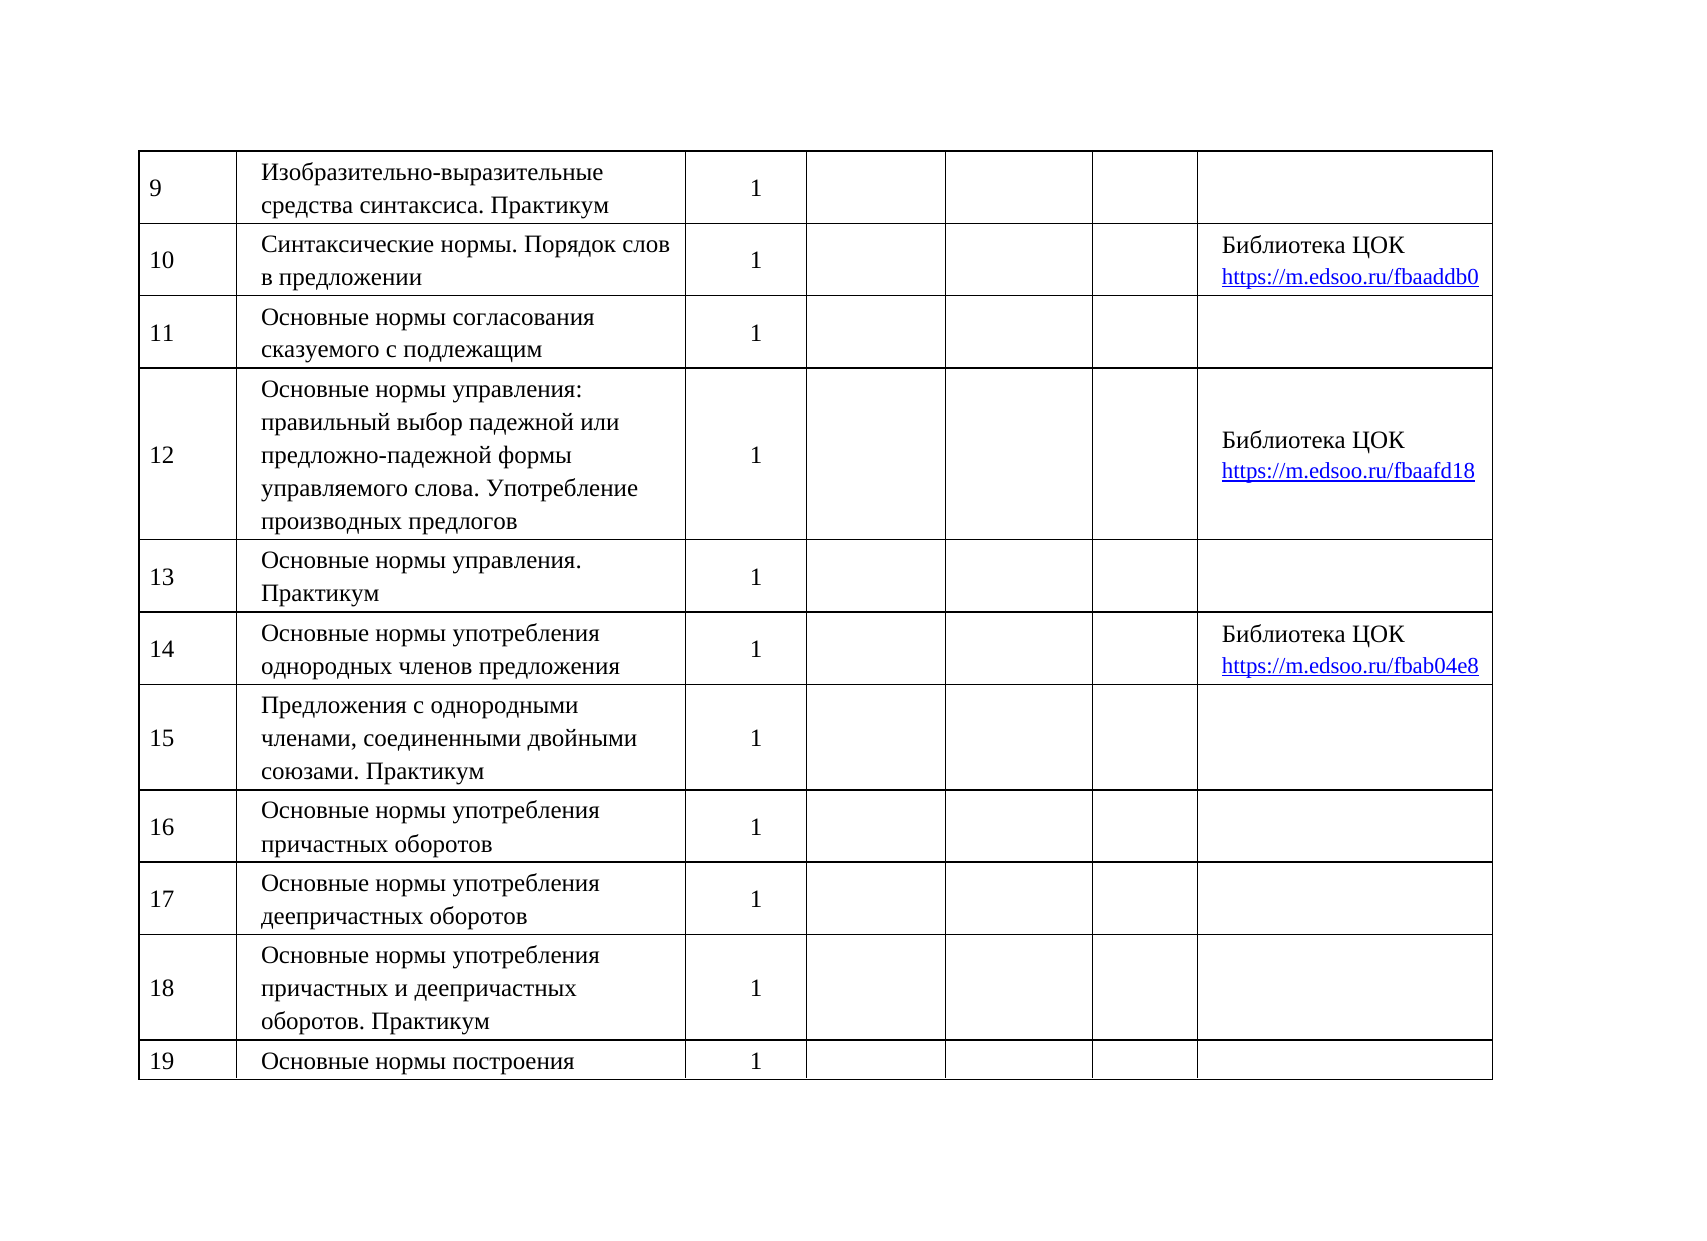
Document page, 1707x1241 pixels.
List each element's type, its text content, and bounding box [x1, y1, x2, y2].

table_cell Библиотека ЦОК https://m.edsoo.ru/fbaaddb0 [1198, 224, 1492, 295]
table_cell 11 [140, 296, 236, 367]
table_cell 18 [140, 935, 236, 1039]
table_cell [1198, 791, 1492, 861]
table_cell [807, 152, 945, 222]
table_cell 1 [686, 540, 806, 611]
table_cell Основные нормы употребления причастных оборотов [237, 791, 685, 861]
table_cell Основные нормы употребления причастных и деепричастных оборотов. Практикум [237, 935, 685, 1039]
table_cell [946, 863, 1092, 934]
table_cell Изобразительно-выразительные средства синтаксиса. Практикум [237, 152, 685, 222]
table_cell 1 [686, 685, 806, 789]
table_cell [1093, 791, 1197, 861]
table_cell [1198, 1041, 1492, 1078]
table_cell 1 [686, 863, 806, 934]
table_cell [807, 613, 945, 683]
table_cell 19 [140, 1041, 236, 1078]
table_cell [946, 613, 1092, 683]
table_cell [1198, 935, 1492, 1039]
table_cell 14 [140, 613, 236, 683]
table_cell 1 [686, 296, 806, 367]
table_cell [1093, 685, 1197, 789]
table_cell Основные нормы согласования сказуемого с подлежащим [237, 296, 685, 367]
table_cell [1198, 540, 1492, 611]
table_cell Основные нормы употребления однородных членов предложения [237, 613, 685, 683]
table_cell 10 [140, 224, 236, 295]
table_cell [1093, 369, 1197, 539]
table_cell [1198, 152, 1492, 222]
table_cell [1093, 152, 1197, 222]
table_cell [807, 296, 945, 367]
table_cell 16 [140, 791, 236, 861]
table_cell Основные нормы употребления деепричастных оборотов [237, 863, 685, 934]
table_cell 17 [140, 863, 236, 934]
table_cell 1 [686, 613, 806, 683]
table_cell [807, 540, 945, 611]
table_cell [946, 296, 1092, 367]
table_cell [946, 935, 1092, 1039]
table_cell [807, 1041, 945, 1078]
table_cell 1 [686, 791, 806, 861]
table_cell [1093, 540, 1197, 611]
table_cell 1 [686, 152, 806, 222]
table_cell [1093, 224, 1197, 295]
table_cell [946, 224, 1092, 295]
table_cell [807, 369, 945, 539]
table_cell [1093, 613, 1197, 683]
table_cell Основные нормы управления: правильный выбор падежной или предложно-падежной формы управляемого слова. Употребление производных предлогов [237, 369, 685, 539]
table_cell [946, 152, 1092, 222]
table_cell Основные нормы управления. Практикум [237, 540, 685, 611]
table_cell 1 [686, 1041, 806, 1078]
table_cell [237, 1041, 685, 1078]
table_cell [946, 791, 1092, 861]
table_cell [1093, 296, 1197, 367]
table_cell [807, 685, 945, 789]
table_cell [946, 369, 1092, 539]
table_cell [1093, 863, 1197, 934]
table_cell Синтаксические нормы. Порядок слов в предложении [237, 224, 685, 295]
table_cell 13 [140, 540, 236, 611]
table_cell Предложения с однородными членами, соединенными двойными союзами. Практикум [237, 685, 685, 789]
table_cell [807, 791, 945, 861]
table_cell [807, 863, 945, 934]
table_cell 1 [686, 369, 806, 539]
table_cell [807, 224, 945, 295]
table_cell [1198, 863, 1492, 934]
table_cell Библиотека ЦОК https://m.edsoo.ru/fbab04e8 [1198, 613, 1492, 683]
table_cell [1198, 296, 1492, 367]
table_cell 15 [140, 685, 236, 789]
table_cell [1093, 935, 1197, 1039]
table_cell [946, 540, 1092, 611]
table_cell [1198, 685, 1492, 789]
table_cell [946, 1041, 1092, 1078]
table_cell [946, 685, 1092, 789]
table_cell Библиотека ЦОК https://m.edsoo.ru/fbaafd18 [1198, 369, 1492, 539]
table_cell 12 [140, 369, 236, 539]
table_cell 9 [140, 152, 236, 222]
table_cell [807, 935, 945, 1039]
table_cell 1 [686, 935, 806, 1039]
table_cell [1093, 1041, 1197, 1078]
table_cell 1 [686, 224, 806, 295]
